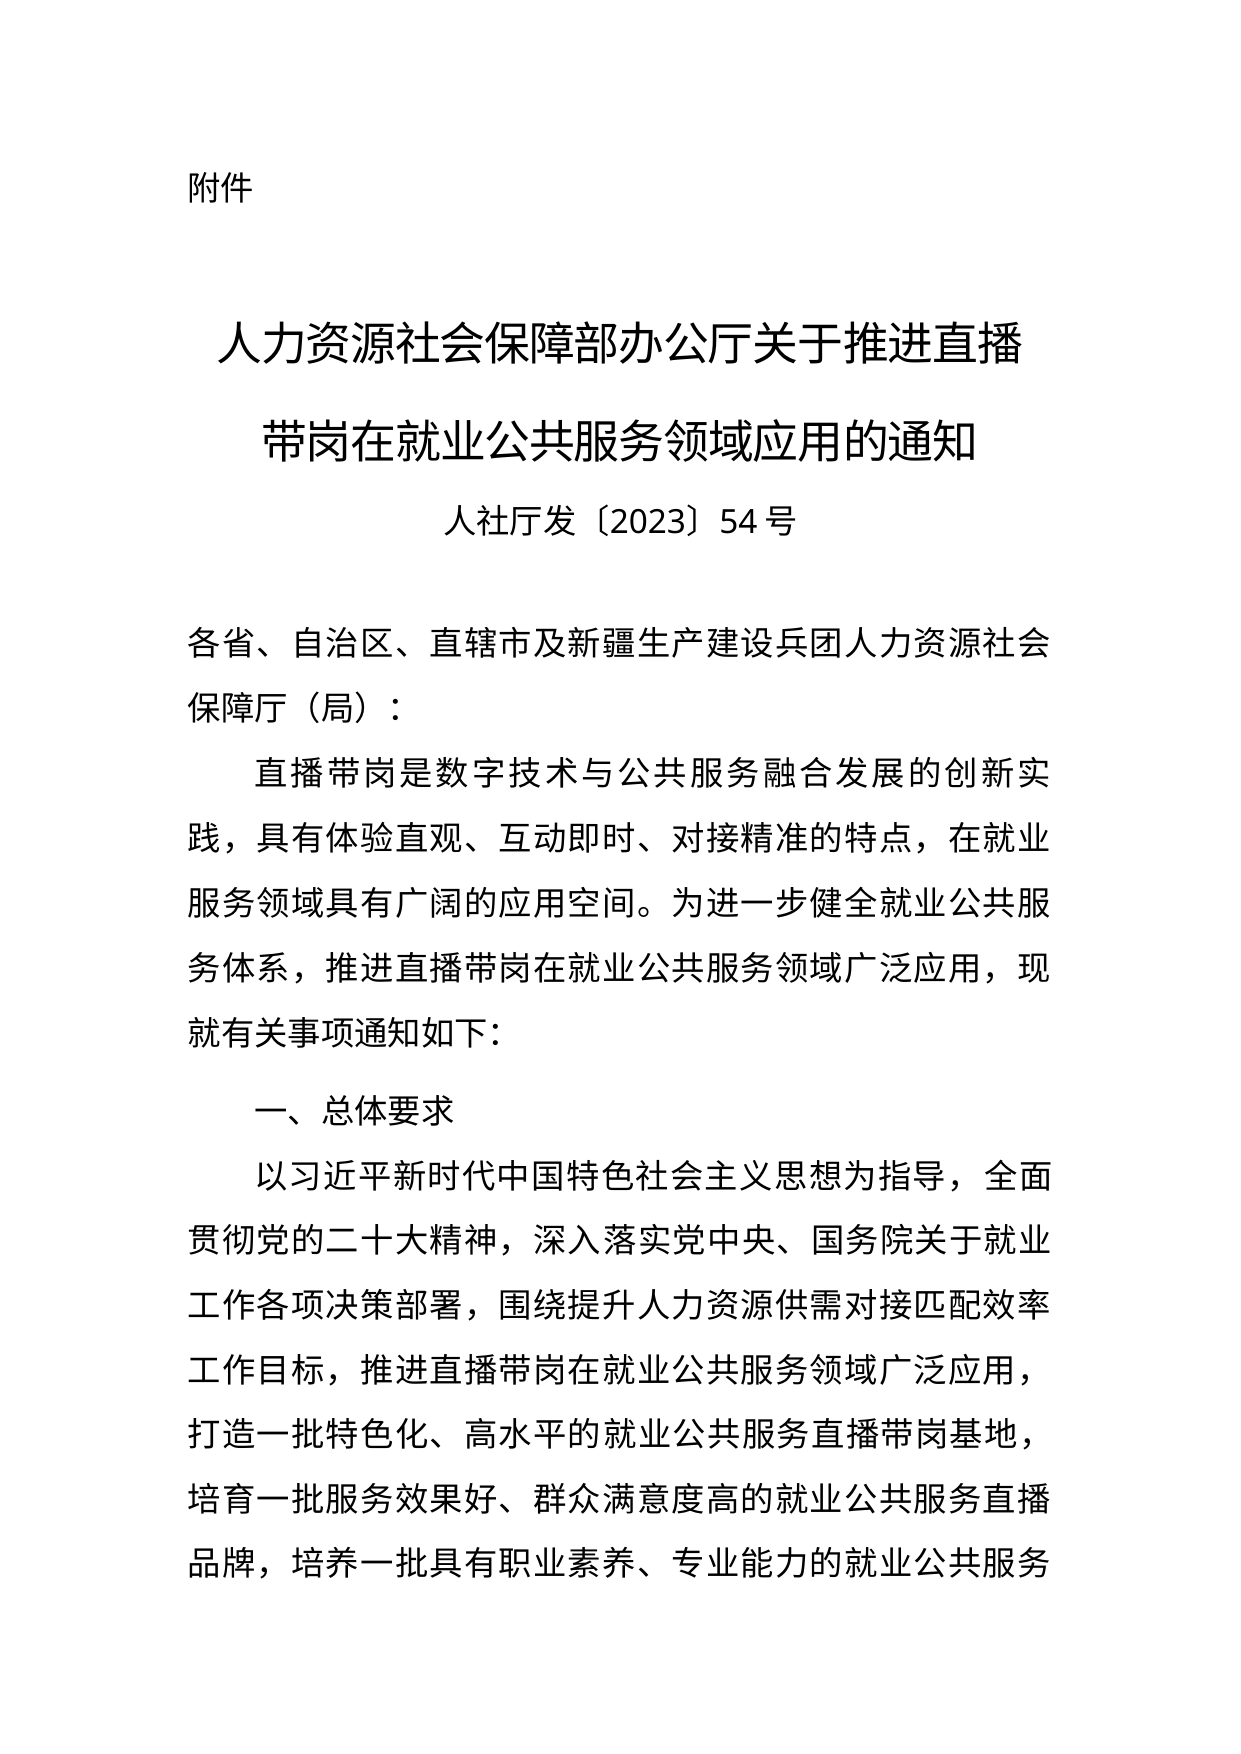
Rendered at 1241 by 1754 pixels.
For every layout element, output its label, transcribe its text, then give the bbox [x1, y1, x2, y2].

text 各省、自治区、直辖市及新疆生产建设兵团人力资源社会保障厅（局）： [187, 617, 1053, 747]
text 直播带岗是数字技术与公共服务融合发展的创新实践，具有体验直观、互动即时、对接精准的特点，在就业服务领域具有广阔的应用空间。为进一步健全就业公共服务体系，推进直播带岗在就业公共服务领域广泛应用，现就有关事项通知如下： [187, 747, 1053, 1072]
text 一、总体要求 [187, 1072, 1053, 1137]
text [187, 1137, 1053, 1589]
text 人力资源社会保障部办公厅关于推进直播 [187, 292, 1053, 389]
text 附件 [187, 162, 1053, 227]
text 人社厅发〔2023〕54号 [187, 487, 1053, 552]
text 带岗在就业公共服务领域应用的通知 [187, 389, 1053, 487]
